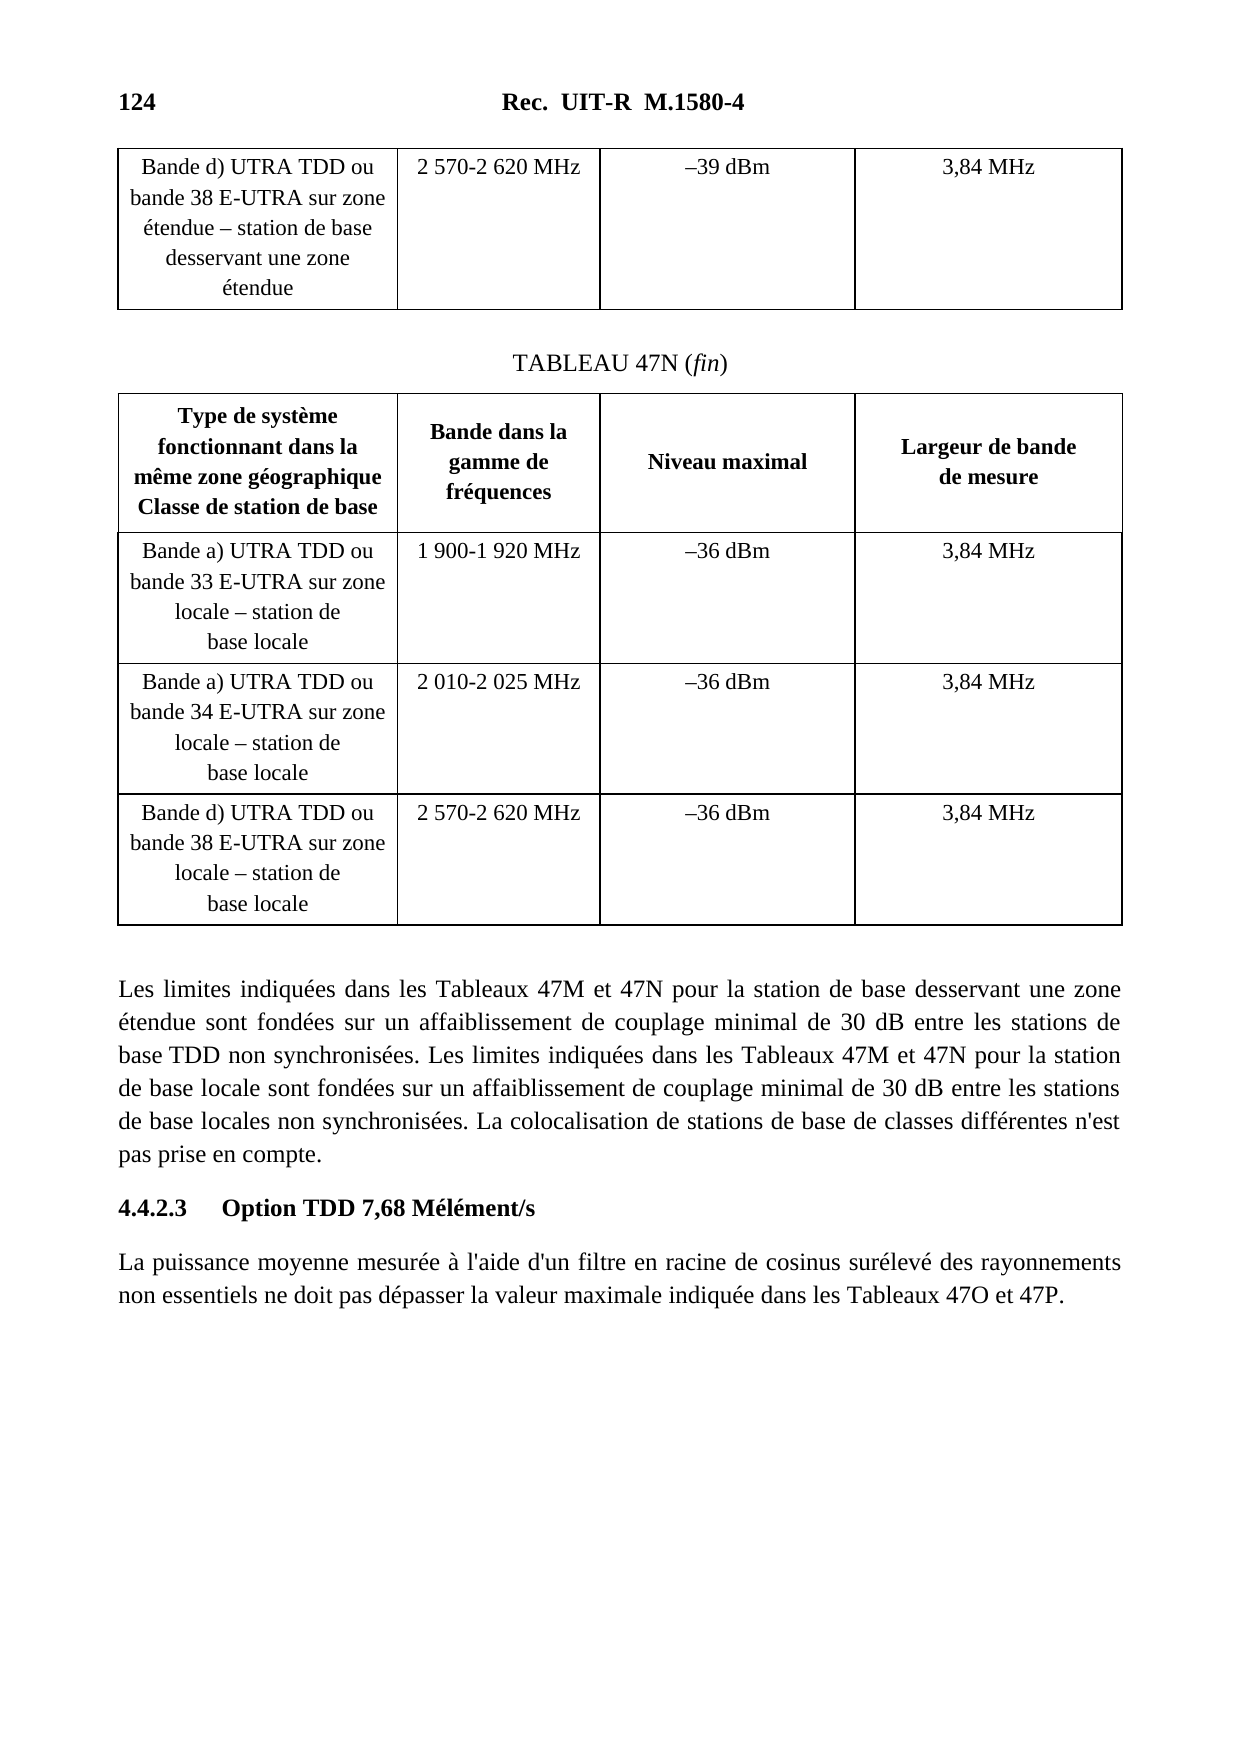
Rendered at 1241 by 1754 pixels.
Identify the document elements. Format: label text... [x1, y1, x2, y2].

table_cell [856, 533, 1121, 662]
text La puissance moyenne mesurée à l'aide d'un filtre en racine de cosinus surélevé des rayonnements non essentiels ne doit pas dépasser la valeur maximale indiquée dans les Tableaux 47O et 47P. [118, 1247, 1122, 1308]
text Les limites indiquées dans les Tableaux 47M et 47N pour la station de base desservant une zone étendue sont fondées sur un affaiblissement de couplage minimal de 30 dB entre les stations de base TDD non synchronisées. Les limites indiquées dans les Tableaux 47M et 47N pour la station de base locale sont fondées sur un affaiblissement de couplage minimal de 30 dB entre les stations de base locales non synchronisées. La colocalisation de stations de base de classes différentes n'est pas prise en compte. [118, 974, 1122, 1168]
subtitle 4.4.2.3 Option TDD 7,68 Mélément/s [118, 1193, 1122, 1222]
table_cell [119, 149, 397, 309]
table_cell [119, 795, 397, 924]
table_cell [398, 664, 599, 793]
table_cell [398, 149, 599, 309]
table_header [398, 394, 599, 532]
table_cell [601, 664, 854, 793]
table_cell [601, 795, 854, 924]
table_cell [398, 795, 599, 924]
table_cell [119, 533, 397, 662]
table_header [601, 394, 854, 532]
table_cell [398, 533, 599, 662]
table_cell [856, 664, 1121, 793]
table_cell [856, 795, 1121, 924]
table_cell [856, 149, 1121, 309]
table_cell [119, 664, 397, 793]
text TABLEAU 47N (fin) [118, 348, 1122, 376]
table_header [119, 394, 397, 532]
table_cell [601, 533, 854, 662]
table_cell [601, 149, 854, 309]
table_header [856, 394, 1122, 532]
